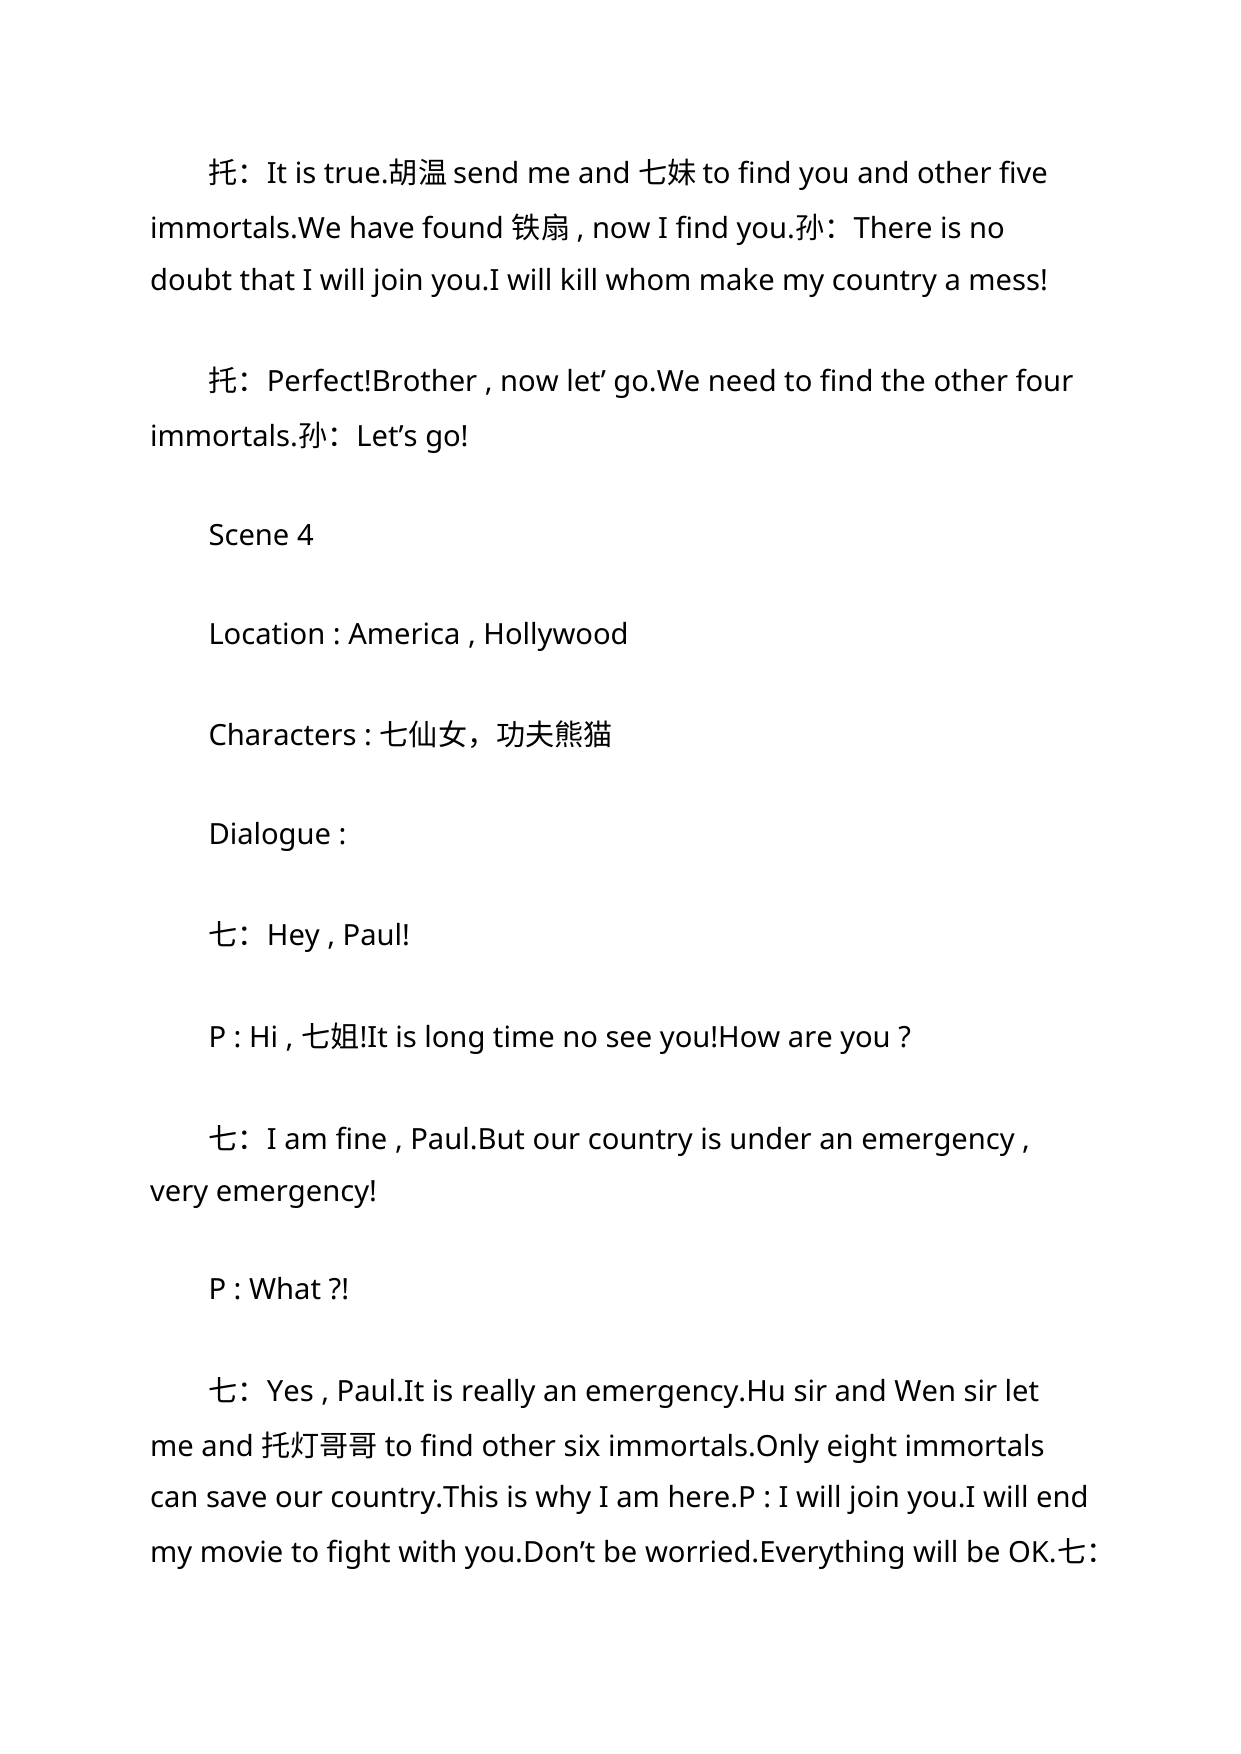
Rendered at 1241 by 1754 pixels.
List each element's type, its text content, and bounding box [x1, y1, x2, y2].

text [150, 1367, 1090, 1571]
text Location : America , Hollywood [150, 613, 1090, 653]
text Dialogue : [150, 813, 1090, 853]
text 托：It is true.胡温send me and 七妹to find you and other five immortals.We have found 铁扇 , now I find you.孙：There is no doubt that I will join you.I will kill whom make my country a mess! [150, 150, 1090, 299]
text P : Hi , 七姐!It is long time no see you!How are you ? [150, 1014, 1090, 1056]
text Scene 4 [150, 515, 1090, 554]
text 七：I am fine , Paul.But our country is under an emergency , very emergency! [150, 1116, 1090, 1210]
text Characters : 七仙女，功夫熊猫 [150, 712, 1090, 754]
text P : What ?! [150, 1269, 1090, 1308]
text 七：Hey , Paul! [150, 912, 1090, 954]
text 托：Perfect!Brother , now let’ go.We need to find the other four immortals.孙：Let’s go! [150, 358, 1090, 455]
